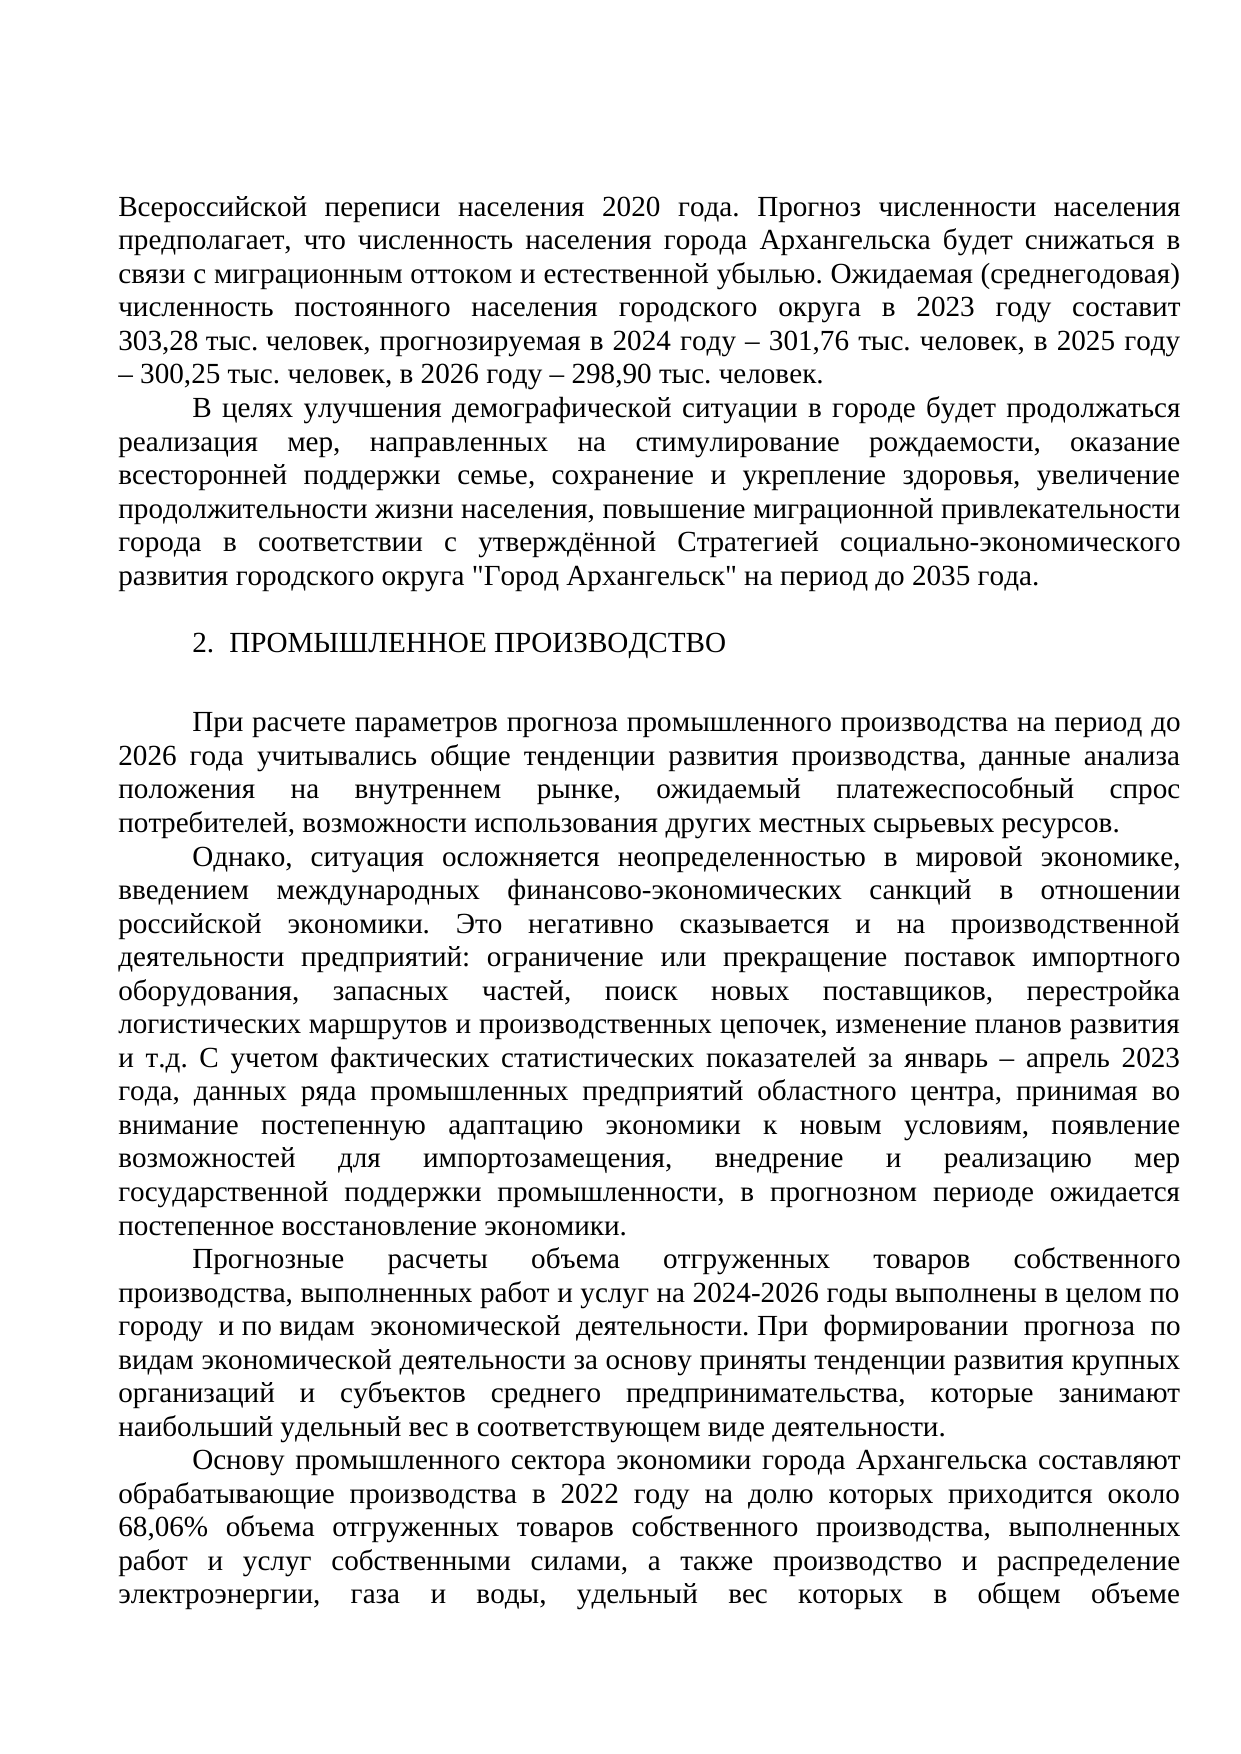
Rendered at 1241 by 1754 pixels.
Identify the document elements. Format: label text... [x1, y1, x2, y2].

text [118, 1442, 1181, 1610]
list ПРОМЫШЛЕННОЕ ПРОИЗВОДСТВО [192, 625, 1181, 658]
text При расчете параметров прогноза промышленного производства на период до 2026 года учитывались общие тенденции развития производства, данные анализа положения на внутреннем рынке, ожидаемый платежеспособный спрос потребителей, возможности использования других местных сырьевых ресурсов. [118, 704, 1181, 839]
text Прогнозные расчеты объема отгруженных товаров собственного производства, выполненных работ и услуг на 2024-2026 годы выполнены в целом по городу и по видам экономической деятельности. При формировании прогноза по видам экономической деятельности за основу приняты тенденции развития крупных организаций и субъектов среднего предпринимательства, которые занимают наибольший удельный вес в соответствующем виде деятельности. [118, 1241, 1181, 1442]
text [118, 189, 1181, 390]
text Однако, ситуация осложняется неопределенностью в мировой экономике, введением международных финансово-экономических санкций в отношении российской экономики. Это негативно сказывается и на производственной деятельности предприятий: ограничение или прекращение поставок импортного оборудования, запасных частей, поиск новых поставщиков, перестройка логистических маршрутов и производственных цепочек, изменение планов развития и т.д. С учетом фактических статистических показателей за январь – апрель 2023 года, данных ряда промышленных предприятий областного центра, принимая во внимание постепенную адаптацию экономики к новым условиям, появление возможностей для импортозамещения, внедрение и реализацию мер государственной поддержки промышленности, в прогнозном периоде ожидается постепенное восстановление экономики. [118, 839, 1181, 1241]
text В целях улучшения демографической ситуации в городе будет продолжаться реализация мер, направленных на стимулирование рождаемости, оказание всесторонней поддержки семье, сохранение и укрепление здоровья, увеличение продолжительности жизни населения, повышение миграционной привлекательности города в соответствии с утверждённой Стратегией социально-экономического развития городского округа "Город Архангельск" на период до 2035 года. [118, 390, 1181, 591]
